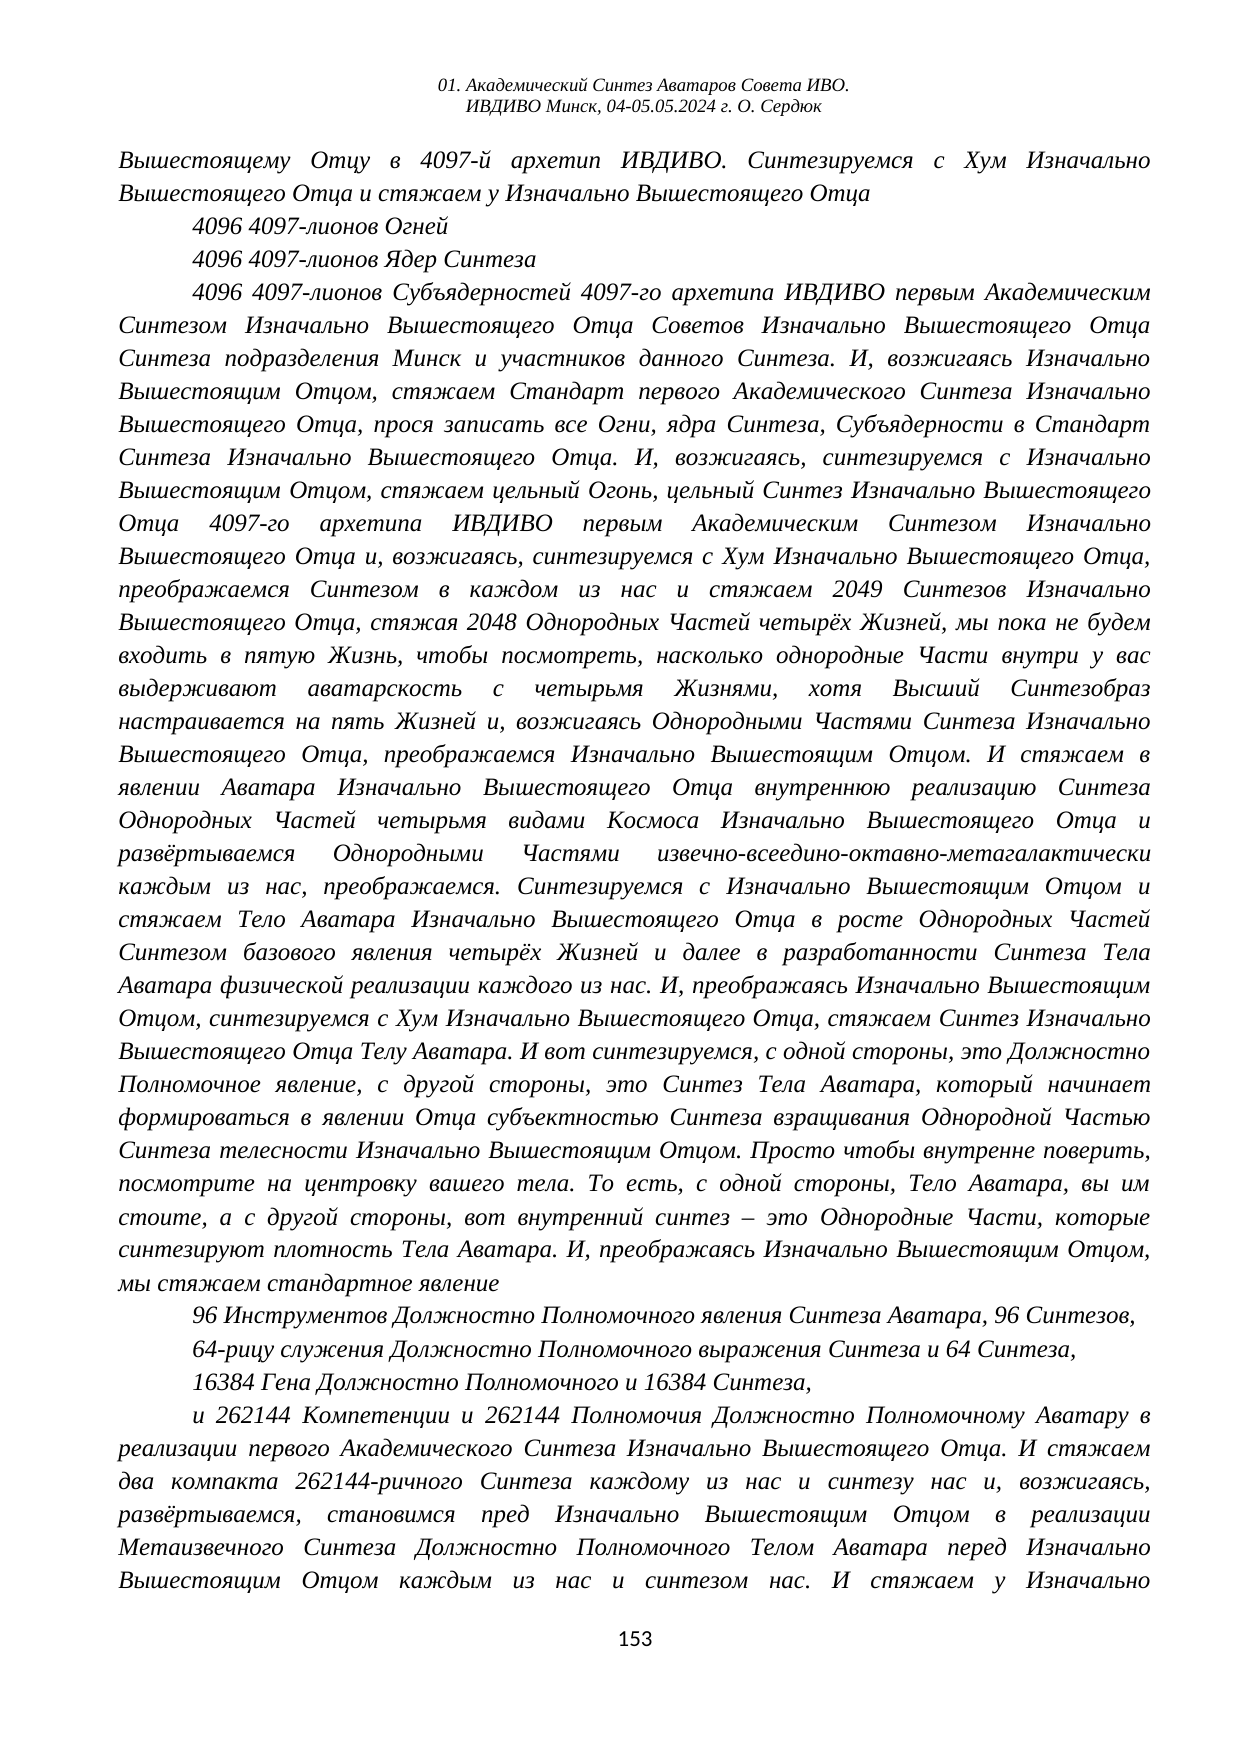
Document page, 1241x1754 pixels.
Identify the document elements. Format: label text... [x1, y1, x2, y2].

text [118, 145, 1152, 207]
text 4096 4097-лионов Ядер Синтеза [118, 244, 1152, 273]
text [118, 1400, 1152, 1593]
text 96 Инструментов Должностно Полномочного явления Синтеза Аватара, 96 Синтезов, [118, 1301, 1152, 1329]
text 16384 Гена Должностно Полномочного и 16384 Синтеза, [118, 1367, 1152, 1395]
text 4096 4097-лионов Субъядерностей 4097-го архетипа ИВДИВО первым Академическим Синтезом Изначально Вышестоящего Отца Советов Изначально Вышестоящего Отца Синтеза подразделения Минск и участников данного Синтеза. И, возжигаясь Изначально Вышестоящим Отцом, стяжаем Стандарт первого Академического Синтеза Изначально Вышестоящего Отца, прося записать все Огни, ядра Синтеза, Субъядерности в Стандарт Синтеза Изначально Вышестоящего Отца. И, возжигаясь, синтезируемся с Изначально Вышестоящим Отцом, стяжаем цельный Огонь, цельный Синтез Изначально Вышестоящего Отца 4097-го архетипа ИВДИВО первым Академическим Синтезом Изначально Вышестоящего Отца и, возжигаясь, синтезируемся с Хум Изначально Вышестоящего Отца, преображаемся Синтезом в каждом из нас и стяжаем 2049 Синтезов Изначально Вышестоящего Отца, стяжая 2048 Однородных Частей четырёх Жизней, мы пока не будем входить в пятую Жизнь, чтобы посмотреть, насколько однородные Части внутри у вас выдерживают аватарскость с четырьмя Жизнями, хотя Высший Синтезобраз настраивается на пять Жизней и, возжигаясь Однородными Частями Синтеза Изначально Вышестоящего Отца, преображаемся Изначально Вышестоящим Отцом. И стяжаем в явлении Аватара Изначально Вышестоящего Отца внутреннюю реализацию Синтеза Однородных Частей четырьмя видами Космоса Изначально Вышестоящего Отца и развёртываемся Однородными Частями извечно-всеедино-октавно-метагалактически каждым из нас, преображаемся. Синтезируемся с Изначально Вышестоящим Отцом и стяжаем Тело Аватара Изначально Вышестоящего Отца в росте Однородных Частей Синтезом базового явления четырёх Жизней и далее в разработанности Синтеза Тела Аватара физической реализации каждого из нас. И, преображаясь Изначально Вышестоящим Отцом, синтезируемся с Хум Изначально Вышестоящего Отца, стяжаем Синтез Изначально Вышестоящего Отца Телу Аватара. И вот синтезируемся, с одной стороны, это Должностно Полномочное явление, с другой стороны, это Синтез Тела Аватара, который начинает формироваться в явлении Отца субъектностью Синтеза взращивания Однородной Частью Синтеза телесности Изначально Вышестоящим Отцом. Просто чтобы внутренне поверить, посмотрите на центровку вашего тела. То есть, с одной стороны, Тело Аватара, вы им стоите, а с другой стороны, вот внутренний синтез – это Однородные Части, которые синтезируют плотность Тела Аватара. И, преображаясь Изначально Вышестоящим Отцом, мы стяжаем стандартное явление [118, 277, 1152, 1296]
text 64-рицу служения Должностно Полномочного выражения Синтеза и 64 Синтеза, [118, 1334, 1152, 1362]
text 4096 4097-лионов Огней [118, 211, 1152, 240]
